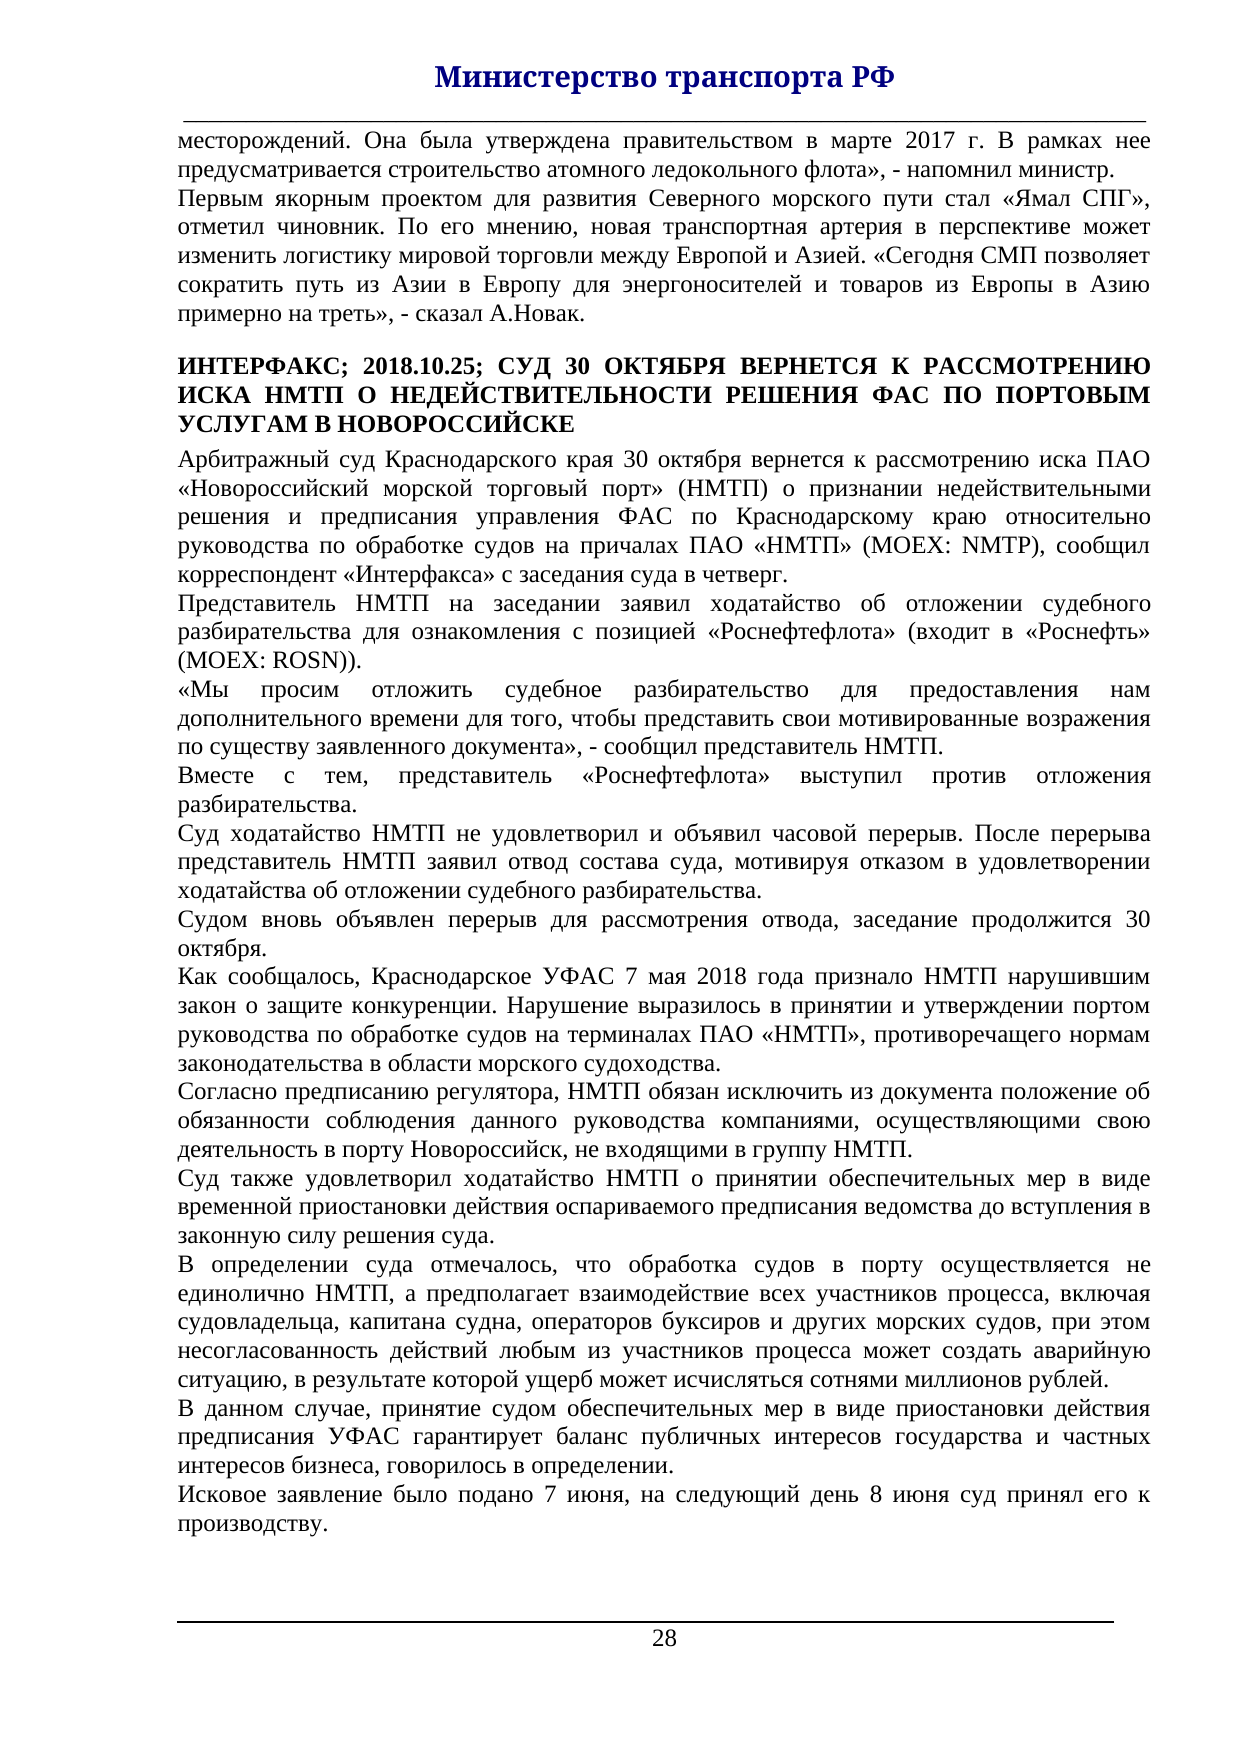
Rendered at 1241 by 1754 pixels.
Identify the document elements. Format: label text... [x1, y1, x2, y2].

text Вместе с тем, представитель «Роснефтефлота» выступил против отложения разбирательства. [177, 760, 1152, 818]
text Согласно предписанию регулятора, НМТП обязан исключить из документа положение об обязанности соблюдения данного руководства компаниями, осуществляющими свою деятельность в порту Новороссийск, не входящими в группу НМТП. [177, 1076, 1152, 1163]
text «Мы просим отложить судебное разбирательство для предоставления нам дополнительного времени для того, чтобы представить свои мотивированные возражения по существу заявленного документа», - сообщил представитель НМТП. [177, 674, 1152, 760]
text Представитель НМТП на заседании заявил ходатайство об отложении судебного разбирательства для ознакомления с позицией «Роснефтефлота» (входит в «Роснефть» (MOEX: ROSN)). [177, 588, 1152, 674]
text Суд также удовлетворил ходатайство НМТП о принятии обеспечительных мер в виде временной приостановки действия оспариваемого предписания ведомства до вступления в законную силу решения суда. [177, 1163, 1152, 1249]
text Первым якорным проектом для развития Северного морского пути стал «Ямал СПГ», отметил чиновник. По его мнению, новая транспортная артерия в перспективе может изменить логистику мировой торговли между Европой и Азией. «Сегодня СМП позволяет сократить путь из Азии в Европу для энергоносителей и товаров из Европы в Азию примерно на треть», - сказал А.Новак. [177, 183, 1152, 326]
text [177, 125, 1152, 183]
text В определении суда отмечалось, что обработка судов в порту осуществляется не единолично НМТП, а предполагает взаимодействие всех участников процесса, включая судовладельца, капитана судна, операторов буксиров и других морских судов, при этом несогласованность действий любым из участников процесса может создать аварийную ситуацию, в результате которой ущерб может исчисляться сотнями миллионов рублей. [177, 1249, 1152, 1393]
text Суд ходатайство НМТП не удовлетворил и объявил часовой перерыв. После перерыва представитель НМТП заявил отвод состава суда, мотивируя отказом в удовлетворении ходатайства об отложении судебного разбирательства. [177, 818, 1152, 904]
text Как сообщалось, Краснодарское УФАС 7 мая 2018 года признало НМТП нарушившим закон о защите конкуренции. Нарушение выразилось в принятии и утверждении портом руководства по обработке судов на терминалах ПАО «НМТП», противоречащего нормам законодательства в области морского судоходства. [177, 961, 1152, 1076]
text Исковое заявление было подано 7 июня, на следующий день 8 июня суд принял его к производству. [177, 1479, 1152, 1536]
text Судом вновь объявлен перерыв для рассмотрения отвода, заседание продолжится 30 октября. [177, 904, 1152, 961]
text Арбитражный суд Краснодарского края 30 октября вернется к рассмотрению иска ПАО «Новороссийский морской торговый порт» (НМТП) о признании недействительными решения и предписания управления ФАС по Краснодарскому краю относительно руководства по обработке судов на причалах ПАО «НМТП» (MOEX: NMTP), сообщил корреспондент «Интерфакса» с заседания суда в четверг. [177, 444, 1152, 588]
text В данном случае, принятие судом обеспечительных мер в виде приостановки действия предписания УФАС гарантирует баланс публичных интересов государства и частных интересов бизнеса, говорилось в определении. [177, 1393, 1152, 1479]
subtitle ИНТЕРФАКС; 2018.10.25; СУД 30 ОКТЯБРЯ ВЕРНЕТСЯ К РАССМОТРЕНИЮ ИСКА НМТП О НЕДЕЙСТВИТЕЛЬНОСТИ РЕШЕНИЯ ФАС ПО ПОРТОВЫМ УСЛУГАМ В НОВОРОССИЙСКЕ [177, 351, 1152, 438]
